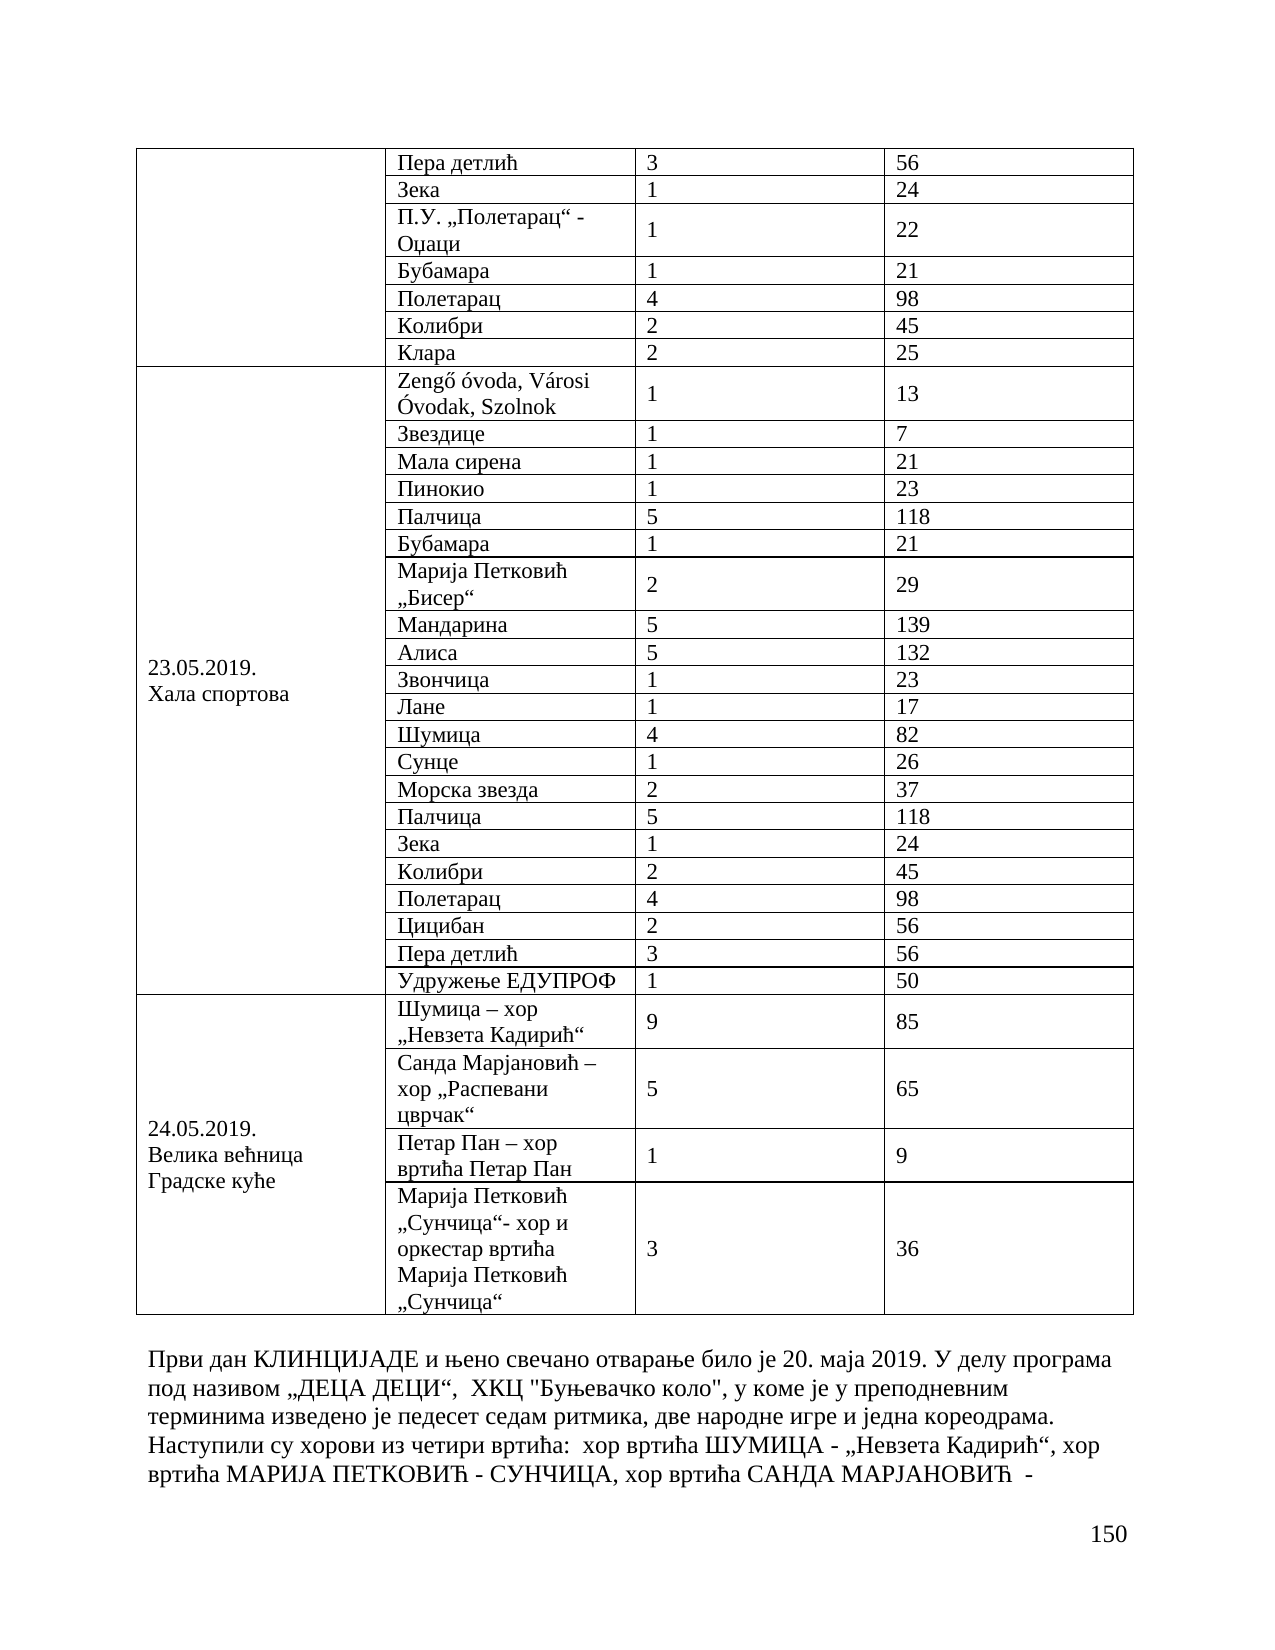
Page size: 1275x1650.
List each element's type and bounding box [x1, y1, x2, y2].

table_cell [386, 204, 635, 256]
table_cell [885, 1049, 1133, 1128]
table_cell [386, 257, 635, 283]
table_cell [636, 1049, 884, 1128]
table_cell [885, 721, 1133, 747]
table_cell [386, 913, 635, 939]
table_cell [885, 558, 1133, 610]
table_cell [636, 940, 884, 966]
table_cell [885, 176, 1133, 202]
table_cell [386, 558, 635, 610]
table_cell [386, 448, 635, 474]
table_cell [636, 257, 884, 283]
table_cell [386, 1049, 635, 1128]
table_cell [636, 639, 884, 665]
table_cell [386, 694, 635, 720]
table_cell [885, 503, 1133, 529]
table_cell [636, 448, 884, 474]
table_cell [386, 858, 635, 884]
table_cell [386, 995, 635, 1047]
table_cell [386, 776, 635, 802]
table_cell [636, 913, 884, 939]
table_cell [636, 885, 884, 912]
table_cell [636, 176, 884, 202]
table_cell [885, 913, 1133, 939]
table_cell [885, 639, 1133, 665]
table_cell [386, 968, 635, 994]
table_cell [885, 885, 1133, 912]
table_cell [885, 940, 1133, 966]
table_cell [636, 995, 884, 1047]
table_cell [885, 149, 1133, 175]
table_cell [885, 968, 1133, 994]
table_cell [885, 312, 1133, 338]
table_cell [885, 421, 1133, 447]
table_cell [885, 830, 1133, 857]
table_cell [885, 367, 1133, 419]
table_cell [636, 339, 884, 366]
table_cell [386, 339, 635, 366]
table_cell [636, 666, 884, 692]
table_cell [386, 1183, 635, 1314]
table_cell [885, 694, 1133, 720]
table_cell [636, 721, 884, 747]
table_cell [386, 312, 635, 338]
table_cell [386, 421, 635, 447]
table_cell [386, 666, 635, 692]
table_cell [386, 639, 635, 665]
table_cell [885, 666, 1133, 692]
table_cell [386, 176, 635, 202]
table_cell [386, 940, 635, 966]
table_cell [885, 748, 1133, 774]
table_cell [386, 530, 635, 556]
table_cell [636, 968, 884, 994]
text [148, 1344, 1127, 1488]
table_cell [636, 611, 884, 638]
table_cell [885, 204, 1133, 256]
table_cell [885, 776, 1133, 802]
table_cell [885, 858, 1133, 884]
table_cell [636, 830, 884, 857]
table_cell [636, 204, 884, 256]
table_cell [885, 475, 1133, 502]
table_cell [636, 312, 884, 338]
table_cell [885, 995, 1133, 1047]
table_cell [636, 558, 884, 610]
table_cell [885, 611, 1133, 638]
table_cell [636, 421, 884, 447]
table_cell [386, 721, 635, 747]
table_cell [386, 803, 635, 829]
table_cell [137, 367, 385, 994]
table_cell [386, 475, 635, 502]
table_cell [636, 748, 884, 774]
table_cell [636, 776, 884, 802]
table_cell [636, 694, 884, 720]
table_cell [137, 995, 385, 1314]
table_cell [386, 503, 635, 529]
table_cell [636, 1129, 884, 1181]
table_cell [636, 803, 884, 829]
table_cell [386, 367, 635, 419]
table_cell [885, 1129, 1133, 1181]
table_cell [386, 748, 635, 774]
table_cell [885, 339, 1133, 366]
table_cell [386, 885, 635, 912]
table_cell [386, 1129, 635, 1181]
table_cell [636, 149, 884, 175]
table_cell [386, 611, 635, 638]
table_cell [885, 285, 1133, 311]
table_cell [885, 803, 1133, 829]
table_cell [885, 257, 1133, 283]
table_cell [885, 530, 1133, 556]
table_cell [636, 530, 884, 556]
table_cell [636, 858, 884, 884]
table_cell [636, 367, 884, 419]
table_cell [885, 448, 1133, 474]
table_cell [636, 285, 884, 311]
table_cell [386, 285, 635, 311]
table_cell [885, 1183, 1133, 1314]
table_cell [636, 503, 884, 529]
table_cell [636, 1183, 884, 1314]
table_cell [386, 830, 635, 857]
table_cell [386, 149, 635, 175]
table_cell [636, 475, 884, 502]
